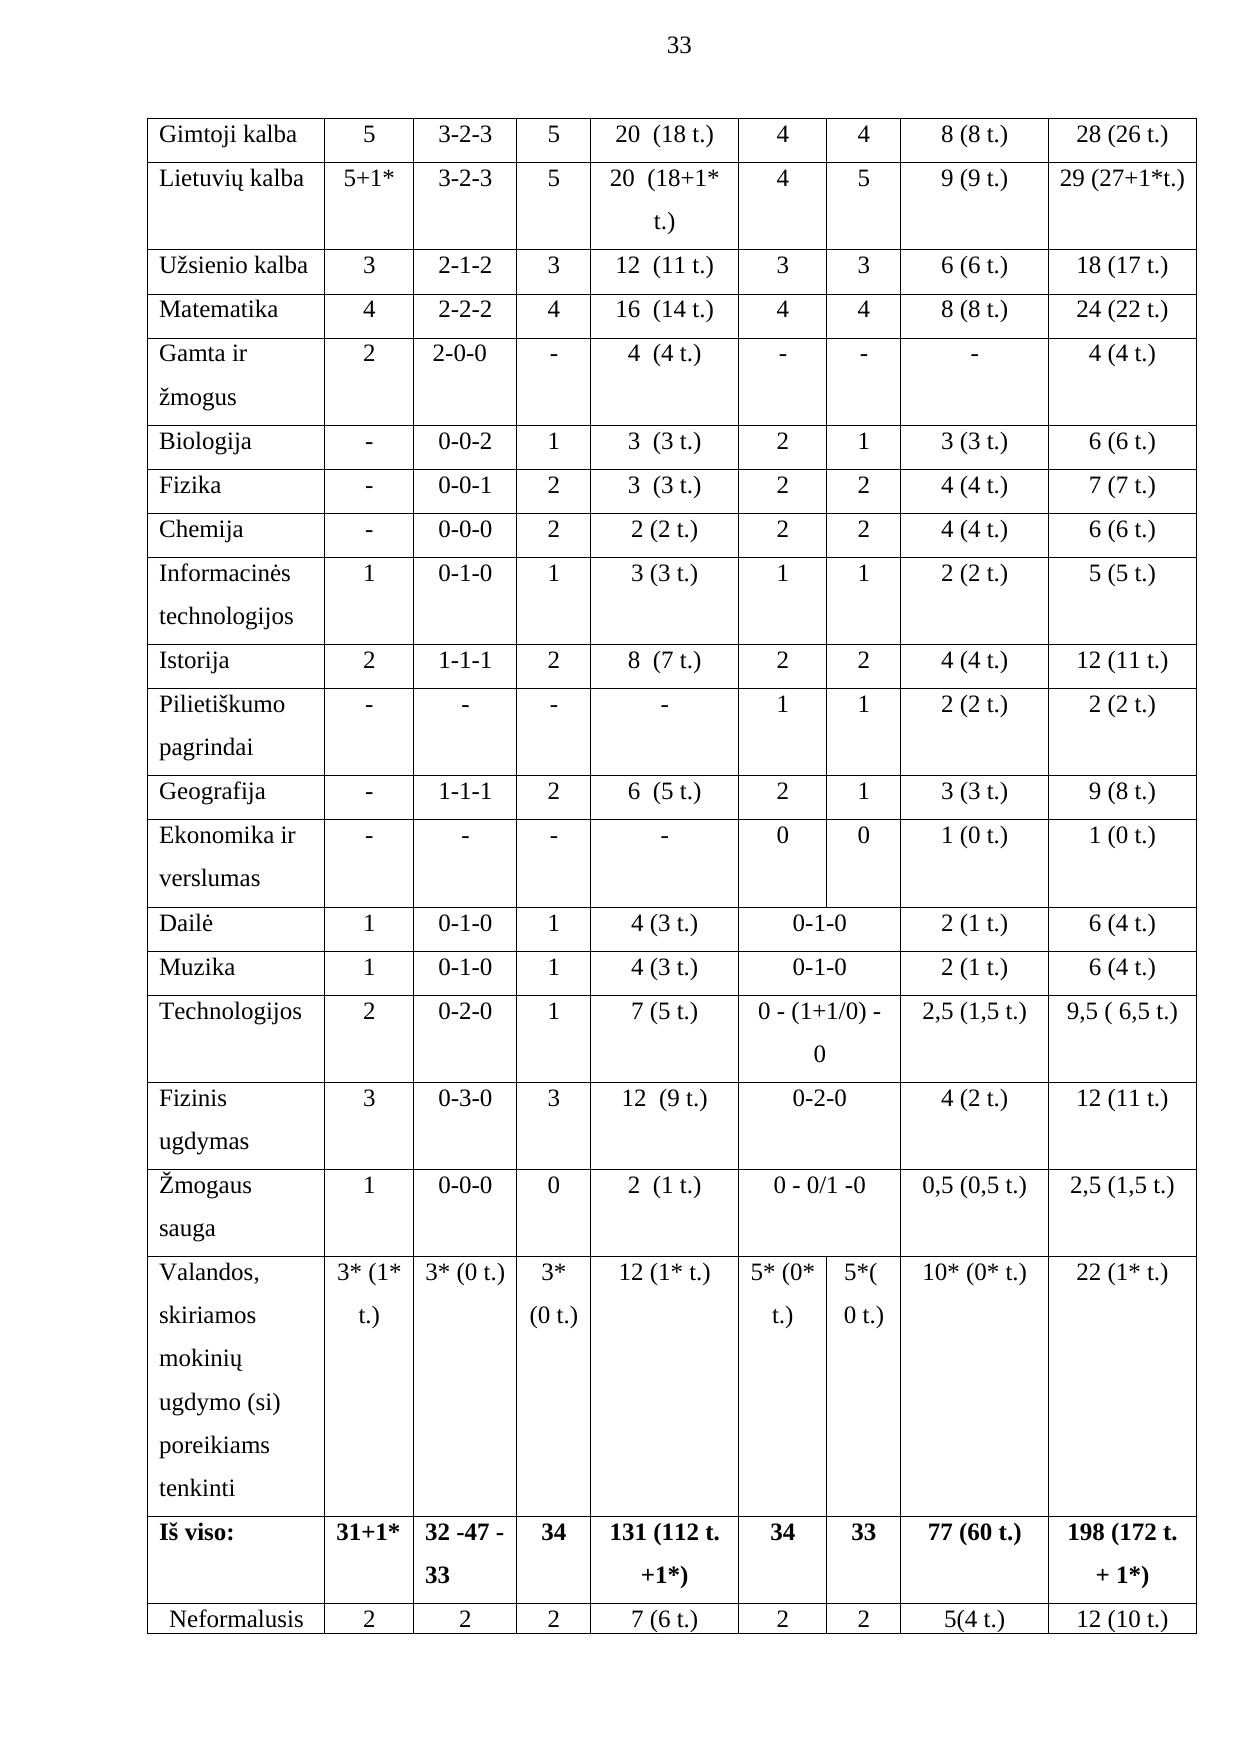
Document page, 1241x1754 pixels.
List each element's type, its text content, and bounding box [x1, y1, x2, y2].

table_cell 4 (4 t.) [901, 470, 1048, 513]
table_cell 9,5 ( 6,5 t.) [1049, 996, 1196, 1082]
table_cell 12 (9 t.) [591, 1083, 738, 1169]
table_cell 8 (8 t.) [901, 295, 1048, 337]
table_cell 2 [827, 645, 900, 688]
table_cell Ekonomika ir verslumas [148, 820, 324, 907]
table_cell 5 [325, 119, 413, 162]
table_cell 6 (4 t.) [1049, 908, 1196, 951]
table_cell - [739, 339, 826, 425]
table_cell 0-1-0 [414, 908, 516, 951]
table_cell 4 (4 t.) [1049, 339, 1196, 425]
table_cell Iš viso: [148, 1517, 324, 1603]
table_cell 2 (1 t.) [901, 908, 1048, 951]
table_cell 1 (0 t.) [1049, 820, 1196, 907]
table_cell 32 -47 - 33 [414, 1517, 516, 1603]
table_cell 9 (8 t.) [1049, 776, 1196, 819]
table_cell Matematika [148, 295, 324, 337]
table_cell 24 (22 t.) [1049, 295, 1196, 337]
table_cell 1 [517, 996, 590, 1082]
table_cell 1 [325, 558, 413, 644]
table_cell - [325, 689, 413, 775]
table_cell - [591, 820, 738, 907]
table_cell 3 [517, 1083, 590, 1169]
table_cell 2,5 (1,5 t.) [1049, 1170, 1196, 1256]
table_cell 1 [827, 776, 900, 819]
table_cell 29 (27+1*t.) [1049, 163, 1196, 249]
table_cell 8 (7 t.) [591, 645, 738, 688]
table_cell 20 (18 t.) [591, 119, 738, 162]
table_cell 5* (0* t.) [739, 1257, 826, 1516]
table_cell 7 (7 t.) [1049, 470, 1196, 513]
table_cell 2 (2 t.) [901, 689, 1048, 775]
table_cell - [414, 689, 516, 775]
table_cell 4 (4 t.) [901, 645, 1048, 688]
table_cell 2 (1 t.) [591, 1170, 738, 1256]
table_cell 34 [517, 1517, 590, 1603]
table_cell 1 [827, 558, 900, 644]
table_cell 12 (11 t.) [591, 250, 738, 293]
table_cell Istorija [148, 645, 324, 688]
table_cell 1 [325, 952, 413, 995]
table_cell 4 [739, 295, 826, 337]
table_cell 28 (26 t.) [1049, 119, 1196, 162]
table_cell Lietuvių kalba [148, 163, 324, 249]
table_cell 131 (112 t.+1*) [591, 1517, 738, 1603]
table_cell 0-0-0 [414, 1170, 516, 1256]
table_cell 3 (3 t.) [591, 470, 738, 513]
table_cell 0-0-2 [414, 426, 516, 469]
table_cell 0-1-0 [414, 952, 516, 995]
table_cell 4 (3 t.) [591, 908, 738, 951]
table_cell 4 (4 t.) [901, 514, 1048, 557]
table_cell 10* (0* t.) [901, 1257, 1048, 1516]
table_cell 1 [325, 1170, 413, 1256]
table_cell - [827, 339, 900, 425]
table_cell 0 [739, 820, 826, 907]
table_cell 1-1-1 [414, 645, 516, 688]
table_cell 8 (8 t.) [901, 119, 1048, 162]
table_cell 5(4 t.) [901, 1604, 1048, 1633]
table_cell 3* (1* t.) [325, 1257, 413, 1516]
table_cell 22 (1* t.) [1049, 1257, 1196, 1516]
table_cell 5 (5 t.) [1049, 558, 1196, 644]
table_cell Fizinis ugdymas [148, 1083, 324, 1169]
table_cell Biologija [148, 426, 324, 469]
table_cell 3 (3 t.) [901, 776, 1048, 819]
table_cell 1 [517, 426, 590, 469]
table_cell Gamta ir žmogus [148, 339, 324, 425]
table_cell 18 (17 t.) [1049, 250, 1196, 293]
table_cell 1 [739, 689, 826, 775]
table_cell 3 [739, 250, 826, 293]
table_cell - [325, 470, 413, 513]
table_cell 3* (0 t.) [517, 1257, 590, 1516]
table_cell 2 [414, 1604, 516, 1633]
table_cell 0-1-0 [414, 558, 516, 644]
table_cell 1-1-1 [414, 776, 516, 819]
table_cell 3 (3 t.) [901, 426, 1048, 469]
table_cell Technologijos [148, 996, 324, 1082]
table_cell Užsienio kalba [148, 250, 324, 293]
table_cell - [591, 689, 738, 775]
table_cell 1 [517, 952, 590, 995]
table_cell 77 (60 t.) [901, 1517, 1048, 1603]
table_cell 2-0-0 [414, 339, 516, 425]
table_cell 0 - (1+1/0) - 0 [739, 996, 900, 1082]
table_cell 4 [739, 119, 826, 162]
table_cell 20 (18+1* t.) [591, 163, 738, 249]
table_cell 3 [827, 250, 900, 293]
table_cell 2-2-2 [414, 295, 516, 337]
table_cell 5 [517, 119, 590, 162]
table_cell 1 [517, 908, 590, 951]
table_cell 2 [739, 1604, 826, 1633]
table_cell 9 (9 t.) [901, 163, 1048, 249]
table_cell 3 [325, 250, 413, 293]
table_cell 2 [827, 1604, 900, 1633]
table_cell Gimtoji kalba [148, 119, 324, 162]
table_cell 4 (3 t.) [591, 952, 738, 995]
table_cell 3 (3 t.) [591, 426, 738, 469]
table_cell Informacinės technologijos [148, 558, 324, 644]
table_cell 7 (6 t.) [591, 1604, 738, 1633]
table_cell - [517, 339, 590, 425]
table_cell 4 [739, 163, 826, 249]
table_cell 2 (2 t.) [591, 514, 738, 557]
table_cell 4 (4 t.) [591, 339, 738, 425]
table_cell 2 [739, 645, 826, 688]
table_cell 0 [517, 1170, 590, 1256]
table_cell 1 [517, 558, 590, 644]
table_cell 0-0-1 [414, 470, 516, 513]
table_cell 2 [827, 470, 900, 513]
table_cell 12 (10 t.) [1049, 1604, 1196, 1633]
table_cell 3 (3 t.) [591, 558, 738, 644]
table_cell 2 [325, 339, 413, 425]
table_cell 34 [739, 1517, 826, 1603]
table_cell 0-2-0 [739, 1083, 900, 1169]
table_cell 3 [325, 1083, 413, 1169]
table_cell 3-2-3 [414, 119, 516, 162]
table_cell 4 [827, 295, 900, 337]
table_cell 2 [739, 514, 826, 557]
table_cell 2 [827, 514, 900, 557]
table_cell 3-2-3 [414, 163, 516, 249]
table_cell 5 [827, 163, 900, 249]
table_cell 1 [827, 426, 900, 469]
table_cell 4 [517, 295, 590, 337]
table_cell Dailė [148, 908, 324, 951]
table_cell 3* (0 t.) [414, 1257, 516, 1516]
table_cell Geografija [148, 776, 324, 819]
table_cell Chemija [148, 514, 324, 557]
table_cell 31+1* [325, 1517, 413, 1603]
table_cell 16 (14 t.) [591, 295, 738, 337]
table_cell 2 [517, 514, 590, 557]
table_cell 6 (6 t.) [1049, 514, 1196, 557]
table_cell 0 - 0/1 -0 [739, 1170, 900, 1256]
table_cell 1 [739, 558, 826, 644]
table_cell 12 (11 t.) [1049, 1083, 1196, 1169]
table_cell 5+1* [325, 163, 413, 249]
table_cell 2 (1 t.) [901, 952, 1048, 995]
table_cell 2 [517, 776, 590, 819]
table_cell 2-1-2 [414, 250, 516, 293]
table_cell 12 (1* t.) [591, 1257, 738, 1516]
table_cell 2 [739, 776, 826, 819]
table_cell 1 (0 t.) [901, 820, 1048, 907]
table_cell Pilietiškumo pagrindai [148, 689, 324, 775]
table_cell 2,5 (1,5 t.) [901, 996, 1048, 1082]
table_cell 0-2-0 [414, 996, 516, 1082]
table_cell - [325, 776, 413, 819]
table_cell 0 [827, 820, 900, 907]
table_cell 2 [517, 1604, 590, 1633]
table_cell 6 (5 t.) [591, 776, 738, 819]
table_cell - [901, 339, 1048, 425]
table_cell 2 [325, 1604, 413, 1633]
table_cell 4 [827, 119, 900, 162]
table_cell 12 (11 t.) [1049, 645, 1196, 688]
table_cell 7 (5 t.) [591, 996, 738, 1082]
table_cell 33 [827, 1517, 900, 1603]
table_cell Fizika [148, 470, 324, 513]
table_cell Žmogaus sauga [148, 1170, 324, 1256]
table_cell Muzika [148, 952, 324, 995]
table_cell 2 [517, 470, 590, 513]
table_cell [148, 1604, 324, 1633]
table_cell - [325, 514, 413, 557]
table_cell 1 [325, 908, 413, 951]
table_cell - [517, 820, 590, 907]
table_cell - [325, 820, 413, 907]
table_cell 5*( 0 t.) [827, 1257, 900, 1516]
table_cell 3 [517, 250, 590, 293]
table_cell 2 (2 t.) [901, 558, 1048, 644]
table_cell 0-1-0 [739, 952, 900, 995]
table_cell 5 [517, 163, 590, 249]
table_cell 6 (6 t.) [1049, 426, 1196, 469]
table_cell - [517, 689, 590, 775]
table_cell 2 [739, 426, 826, 469]
table_cell 0-0-0 [414, 514, 516, 557]
table_cell - [325, 426, 413, 469]
table_cell 1 [827, 689, 900, 775]
table_cell 2 [739, 470, 826, 513]
table_cell 6 (6 t.) [901, 250, 1048, 293]
table_cell 0,5 (0,5 t.) [901, 1170, 1048, 1256]
table_cell 2 [325, 645, 413, 688]
table_cell 198 (172 t. + 1*) [1049, 1517, 1196, 1603]
table_cell 4 (2 t.) [901, 1083, 1048, 1169]
table_cell 6 (4 t.) [1049, 952, 1196, 995]
table_cell 2 [325, 996, 413, 1082]
table_cell 2 [517, 645, 590, 688]
table_cell 4 [325, 295, 413, 337]
table_cell 2 (2 t.) [1049, 689, 1196, 775]
table_cell 0-3-0 [414, 1083, 516, 1169]
table_cell Valandos, skiriamos mokinių ugdymo (si) poreikiams tenkinti [148, 1257, 324, 1516]
table_cell - [414, 820, 516, 907]
table_cell 0-1-0 [739, 908, 900, 951]
